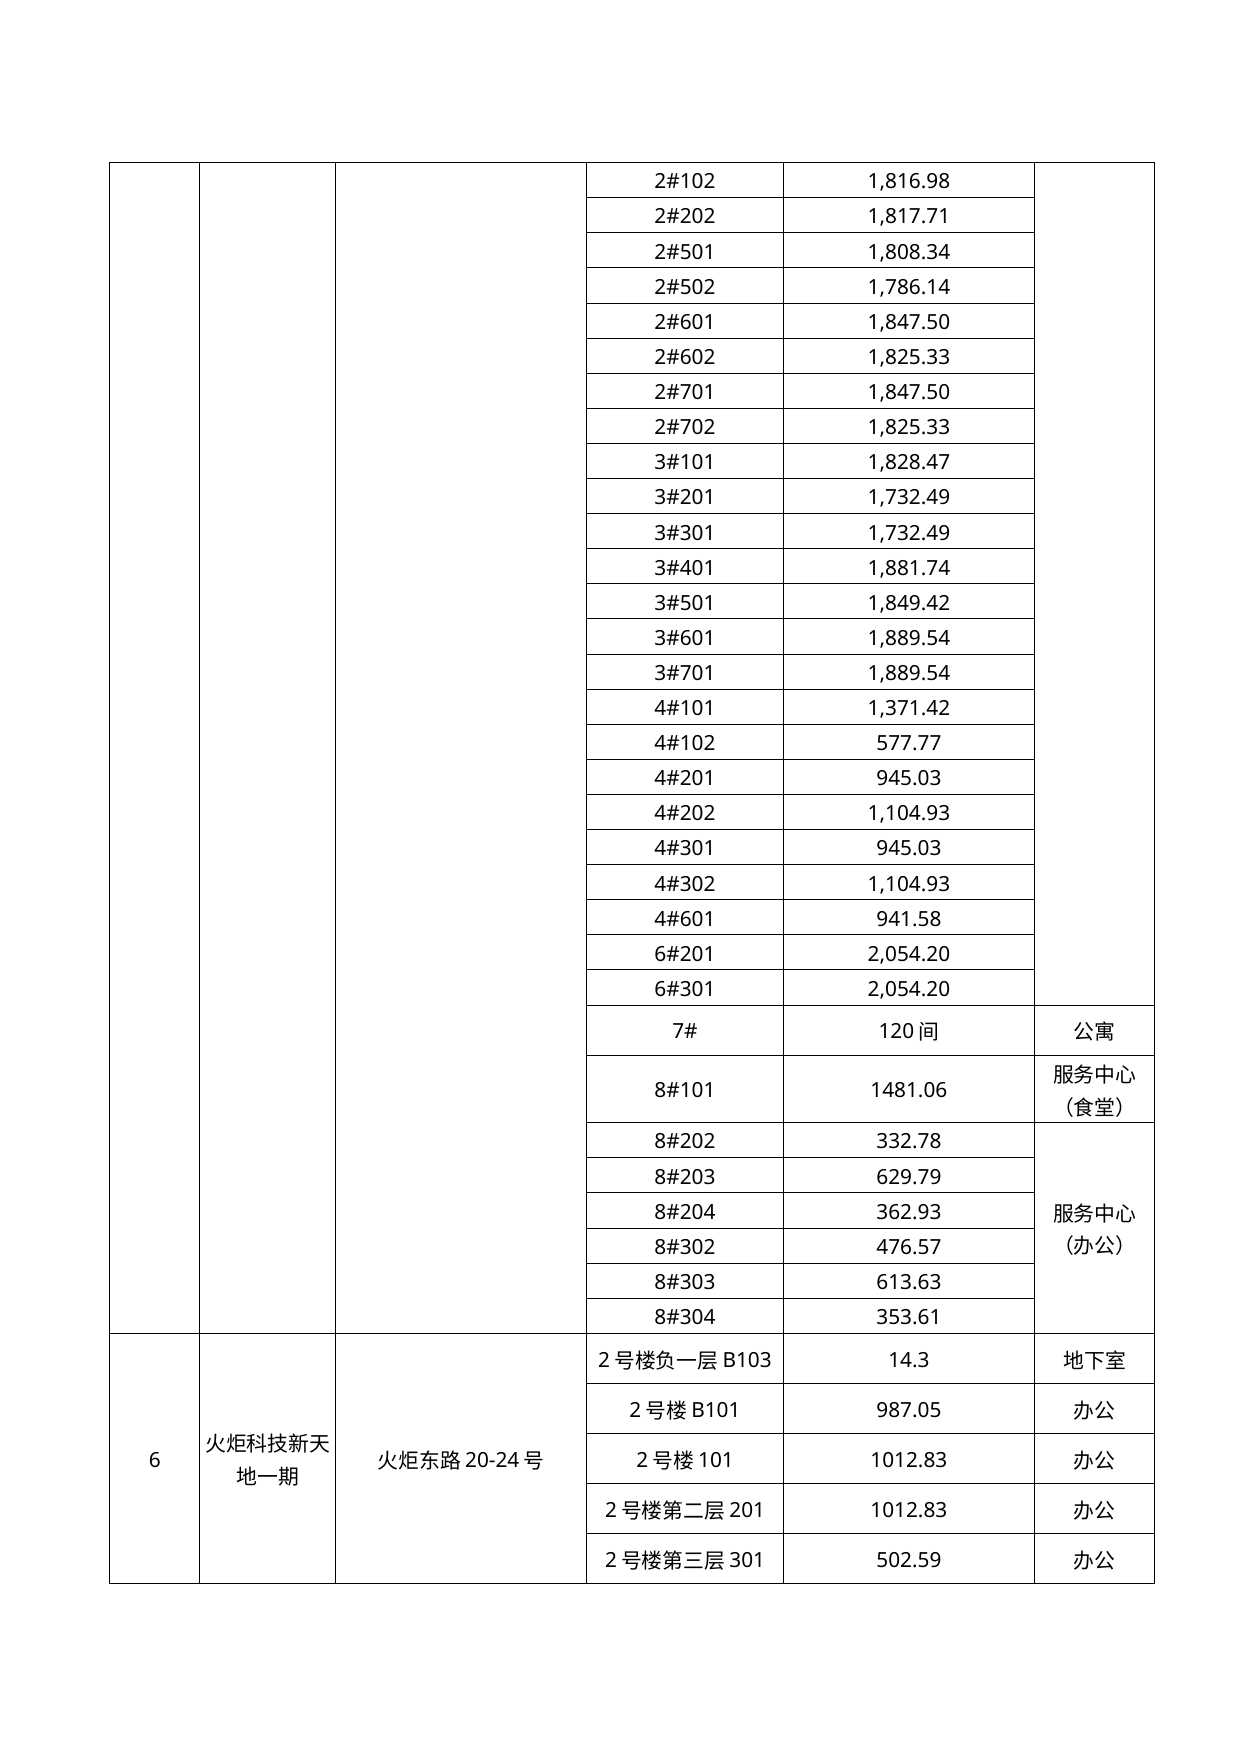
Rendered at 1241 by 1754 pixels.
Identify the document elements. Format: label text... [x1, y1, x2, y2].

table_cell 2#701 [587, 374, 783, 408]
table_cell 3#301 [587, 514, 783, 548]
table_cell 4#102 [587, 725, 783, 759]
table_cell 353.61 [784, 1299, 1034, 1333]
table_cell 2#602 [587, 339, 783, 373]
table_cell 3#601 [587, 619, 783, 653]
table_cell 1,808.34 [784, 233, 1034, 267]
table_cell 3#101 [587, 444, 783, 478]
table_cell 1,889.54 [784, 619, 1034, 653]
table_cell 362.93 [784, 1193, 1034, 1227]
table_cell 2号楼第三层301 [587, 1534, 783, 1583]
table_cell 6 [110, 1334, 199, 1583]
table_cell 4#201 [587, 760, 783, 794]
table_cell 4#301 [587, 830, 783, 864]
table_cell 8#304 [587, 1299, 783, 1333]
table_cell 1,786.14 [784, 268, 1034, 302]
table_cell 1,847.50 [784, 304, 1034, 337]
table_cell 1,816.98 [784, 163, 1034, 197]
table_cell 613.63 [784, 1264, 1034, 1298]
table_cell 476.57 [784, 1229, 1034, 1262]
table_cell 1481.06 [784, 1056, 1034, 1122]
table_cell 945.03 [784, 830, 1034, 864]
table_cell 2#502 [587, 268, 783, 302]
table_cell 2#102 [587, 163, 783, 197]
table_cell 8#203 [587, 1158, 783, 1192]
table_cell 办公 [1035, 1534, 1154, 1583]
table_cell 4#601 [587, 900, 783, 934]
table_cell 1,732.49 [784, 514, 1034, 548]
table_cell 577.77 [784, 725, 1034, 759]
table_cell 1,889.54 [784, 655, 1034, 688]
table_cell 8#101 [587, 1056, 783, 1122]
table_cell 2#202 [587, 198, 783, 232]
table_cell 1,817.71 [784, 198, 1034, 232]
table_cell 1012.83 [784, 1434, 1034, 1483]
table_cell 8#204 [587, 1193, 783, 1227]
table_cell 2号楼101 [587, 1434, 783, 1483]
table_cell 3#701 [587, 655, 783, 688]
table_cell 地下室 [1035, 1334, 1154, 1383]
table_cell 办公 [1035, 1384, 1154, 1433]
table_cell 2号楼负一层B103 [587, 1334, 783, 1383]
table_cell 服务中心（食堂） [1035, 1056, 1154, 1122]
table_cell 公寓 [1035, 1006, 1154, 1054]
table_cell 办公 [1035, 1484, 1154, 1533]
table_cell 1012.83 [784, 1484, 1034, 1533]
table_cell 2#501 [587, 233, 783, 267]
table_cell 8#202 [587, 1123, 783, 1157]
table_cell 1,881.74 [784, 549, 1034, 583]
table_cell 7# [587, 1006, 783, 1054]
table_cell 1,371.42 [784, 690, 1034, 724]
table_cell 987.05 [784, 1384, 1034, 1433]
table_cell 3#401 [587, 549, 783, 583]
table_cell 1,825.33 [784, 409, 1034, 443]
table_cell 2,054.20 [784, 935, 1034, 969]
table_cell 火炬东路20-24号 [336, 1334, 586, 1583]
table_cell 120间 [784, 1006, 1034, 1054]
table_cell 4#202 [587, 795, 783, 829]
table_cell 1,825.33 [784, 339, 1034, 373]
table_cell 3#501 [587, 584, 783, 618]
table_cell 502.59 [784, 1534, 1034, 1583]
table_cell 8#302 [587, 1229, 783, 1262]
table_cell 办公 [1035, 1434, 1154, 1483]
table_cell 629.79 [784, 1158, 1034, 1192]
table_cell 6#201 [587, 935, 783, 969]
table_cell 8#303 [587, 1264, 783, 1298]
table_cell 2号楼B101 [587, 1384, 783, 1433]
table_cell 14.3 [784, 1334, 1034, 1383]
table_cell 1,849.42 [784, 584, 1034, 618]
table_cell 1,104.93 [784, 865, 1034, 899]
table_cell 2号楼第二层201 [587, 1484, 783, 1533]
table_cell 2#702 [587, 409, 783, 443]
table_cell 服务中心（办公） [1035, 1123, 1154, 1333]
table_cell 332.78 [784, 1123, 1034, 1157]
table_cell 6#301 [587, 970, 783, 1004]
table_cell 4#101 [587, 690, 783, 724]
table_cell 1,847.50 [784, 374, 1034, 408]
table_cell 2#601 [587, 304, 783, 337]
table_cell 941.58 [784, 900, 1034, 934]
table_cell 2,054.20 [784, 970, 1034, 1004]
table_cell 1,828.47 [784, 444, 1034, 478]
table_cell 4#302 [587, 865, 783, 899]
table_cell 1,732.49 [784, 479, 1034, 513]
table_cell 火炬科技新天地一期 [200, 1334, 335, 1583]
table_cell 1,104.93 [784, 795, 1034, 829]
table_cell 945.03 [784, 760, 1034, 794]
table_cell 3#201 [587, 479, 783, 513]
